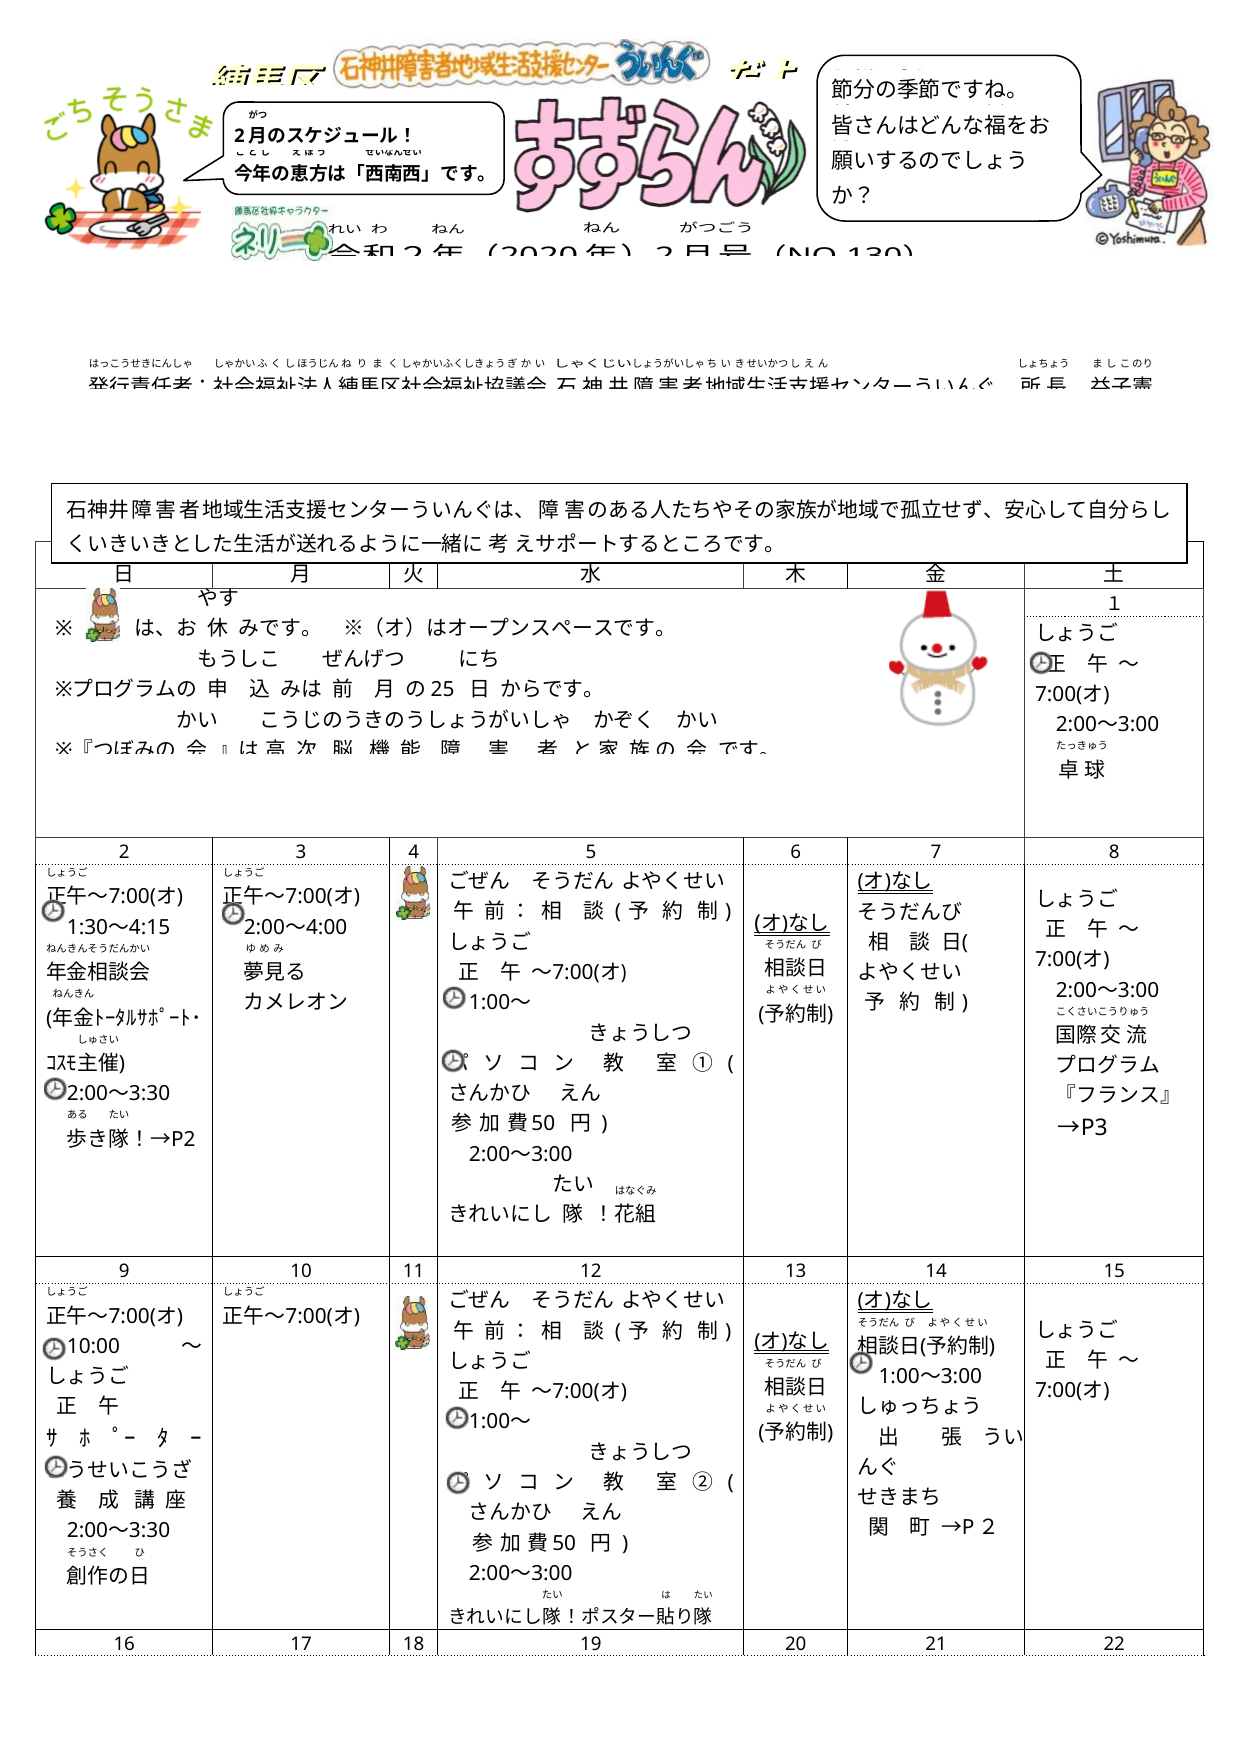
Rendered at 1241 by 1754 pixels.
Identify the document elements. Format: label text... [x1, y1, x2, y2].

table_header [438, 564, 743, 587]
table_header [390, 564, 437, 587]
table_cell 21 [848, 1630, 1024, 1655]
table_cell 9 [36, 1257, 212, 1283]
table_cell 14 [848, 1257, 1024, 1283]
table_cell 19 [438, 1630, 743, 1655]
table_cell ：() ～7:00(オ) 1:00～ パソコン①(50) 2:00～3:00 きれいにし！ [438, 864, 743, 1256]
table_cell 8 [1025, 838, 1203, 863]
table_cell ～7:00(オ) 2:00～3:00 プログラム 『フランス』 →P3 [1025, 864, 1203, 1256]
picture [395, 1296, 430, 1350]
table_cell ～7:00(オ) 2:00～4:00 る カメレオン [213, 864, 389, 1256]
table_cell 3 [213, 838, 389, 863]
table_cell 4 [390, 838, 437, 863]
table_cell 5 [438, 838, 743, 863]
picture [441, 1049, 466, 1073]
table_header [36, 542, 212, 587]
picture [445, 1406, 470, 1430]
table_cell 20 [744, 1630, 847, 1655]
table_cell (オ)なし () [744, 1283, 847, 1629]
table_cell 6 [744, 838, 847, 863]
table_cell 12 [438, 1257, 743, 1283]
table_cell 22 [1025, 1630, 1203, 1655]
picture [442, 986, 467, 1010]
table_cell (オ)なし () [744, 864, 847, 1256]
table_cell 17 [213, 1630, 389, 1655]
picture [1029, 651, 1054, 675]
picture [20, 71, 333, 261]
table_cell 10 [213, 1257, 389, 1283]
table_cell 7 [848, 838, 1024, 863]
table_cell ～7:00(オ) [213, 1283, 389, 1629]
table_cell ～7:00(オ) 10:00～ ｻﾎﾟｰﾀｰ 2:00～3:30 の [36, 1283, 212, 1629]
picture [221, 902, 246, 926]
picture [42, 1337, 67, 1361]
picture [41, 899, 65, 923]
picture [446, 1471, 471, 1495]
table_cell [36, 589, 1024, 837]
table_cell 16 [36, 1630, 212, 1655]
picture [43, 1077, 68, 1101]
table_header [744, 564, 847, 587]
picture [44, 1455, 69, 1479]
table_cell [390, 1283, 437, 1629]
picture [849, 1351, 873, 1375]
table_cell 18 [390, 1630, 437, 1655]
picture [332, 39, 818, 225]
table_header [1025, 542, 1203, 587]
table_cell 2 [36, 838, 212, 863]
picture [85, 588, 120, 642]
table_cell ～7:00(オ) 1:30～4:15 (ﾄｰﾀﾙｻﾎﾟｰﾄ･ｺｽﾓ) 2:00～3:30 き！→P2 [36, 864, 212, 1256]
table_cell 15 [1025, 1257, 1203, 1283]
table_cell 13 [744, 1257, 847, 1283]
table_cell (オ)なし () 1:00～3:00 ういんぐ →P２ [848, 1283, 1024, 1629]
table_cell ：() ～7:00(オ) 1:00～ パソコン②(50) 2:00～3:00 きれいにし！ポスターり [438, 1283, 743, 1629]
table_header [848, 564, 1024, 587]
table_cell １ [1025, 589, 1203, 616]
table_cell ～7:00(オ) 2:00～3:00 [1025, 616, 1203, 837]
picture [396, 866, 431, 920]
table_cell (オ)なし () [848, 864, 1024, 1256]
table_cell ～7:00(オ) [1025, 1283, 1203, 1629]
table_cell 11 [390, 1257, 437, 1283]
picture [1069, 70, 1214, 255]
picture [888, 590, 988, 727]
table_header [213, 564, 389, 587]
table_cell [390, 864, 437, 1256]
